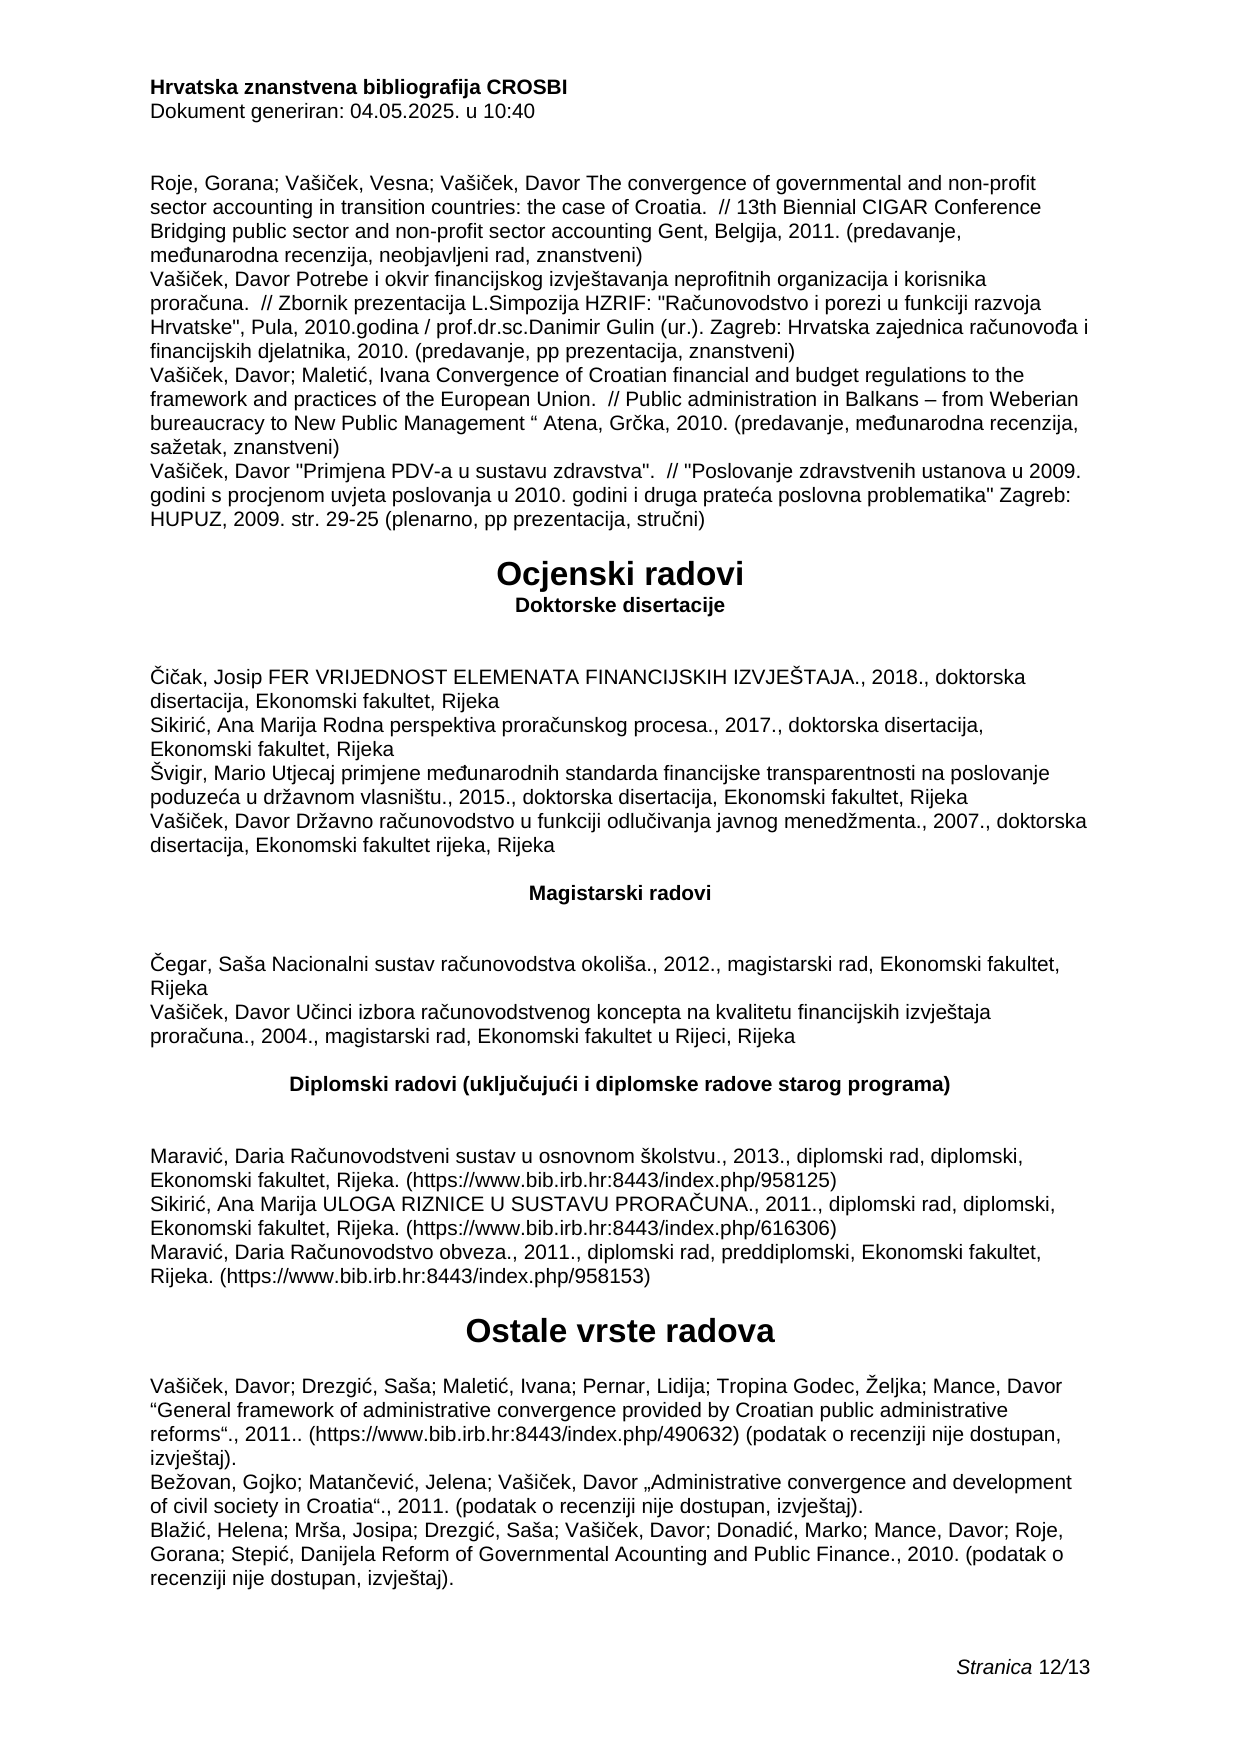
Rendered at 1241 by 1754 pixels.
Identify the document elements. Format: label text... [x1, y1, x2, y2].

text Bežovan, Gojko; Matančević, Jelena; Vašiček, Davor [150, 1470, 1090, 1518]
text Čegar, Saša [150, 952, 1090, 1000]
text Čičak, Josip [150, 665, 1090, 713]
text Vašiček, Davor; Maletić, Ivana [150, 363, 1090, 458]
text Švigir, Mario [150, 761, 1090, 808]
subtitle Magistarski radovi [150, 880, 1090, 904]
text Vašiček, Davor [150, 1000, 1090, 1048]
text Maravić, Daria [150, 1144, 1090, 1192]
text Vašiček, Davor; Drezgić, Saša; Maletić, Ivana; Pernar, Lidija; Tropina Godec, Željka; Mance, Davor [150, 1374, 1090, 1470]
subtitle Doktorske disertacije [150, 593, 1090, 617]
text Vašiček, Davor [150, 458, 1090, 530]
text Blažić, Helena; Mrša, Josipa; Drezgić, Saša; Vašiček, Davor; Donadić, Marko; Mance, Davor; Roje, Gorana; Stepić, Danijela [150, 1518, 1090, 1589]
subtitle Ostale vrste radova [150, 1312, 1090, 1350]
text Vašiček, Davor [150, 808, 1090, 856]
text Roje, Gorana; Vašiček, Vesna; Vašiček, Davor [150, 171, 1090, 267]
text Sikirić, Ana Marija [150, 713, 1090, 761]
subtitle Ocjenski radovi [150, 554, 1090, 593]
text Vašiček, Davor [150, 267, 1090, 363]
text Maravić, Daria [150, 1240, 1090, 1288]
text Sikirić, Ana Marija [150, 1192, 1090, 1240]
subtitle Diplomski radovi (uključujući i diplomske radove starog programa) [150, 1072, 1090, 1096]
